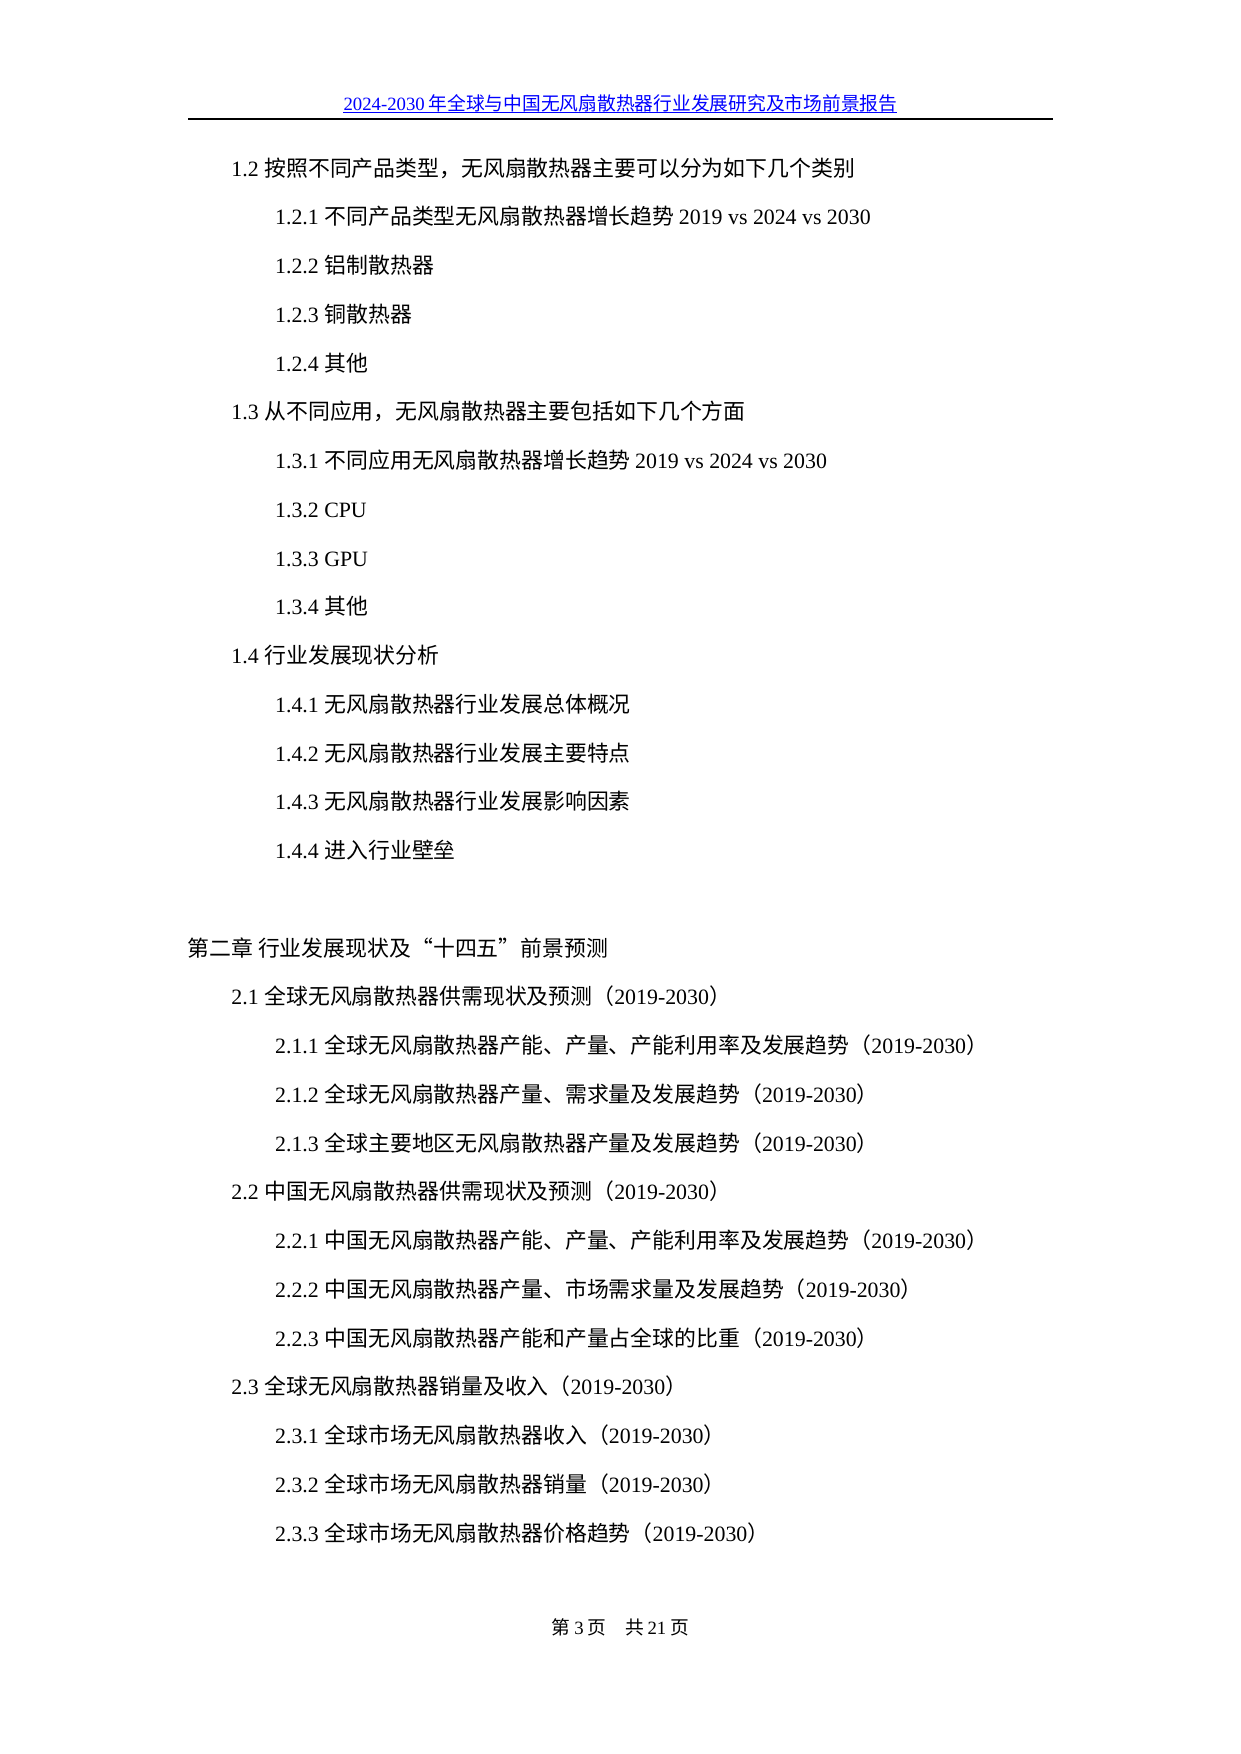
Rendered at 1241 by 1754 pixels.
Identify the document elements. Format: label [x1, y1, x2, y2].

text [187, 150, 1053, 1548]
